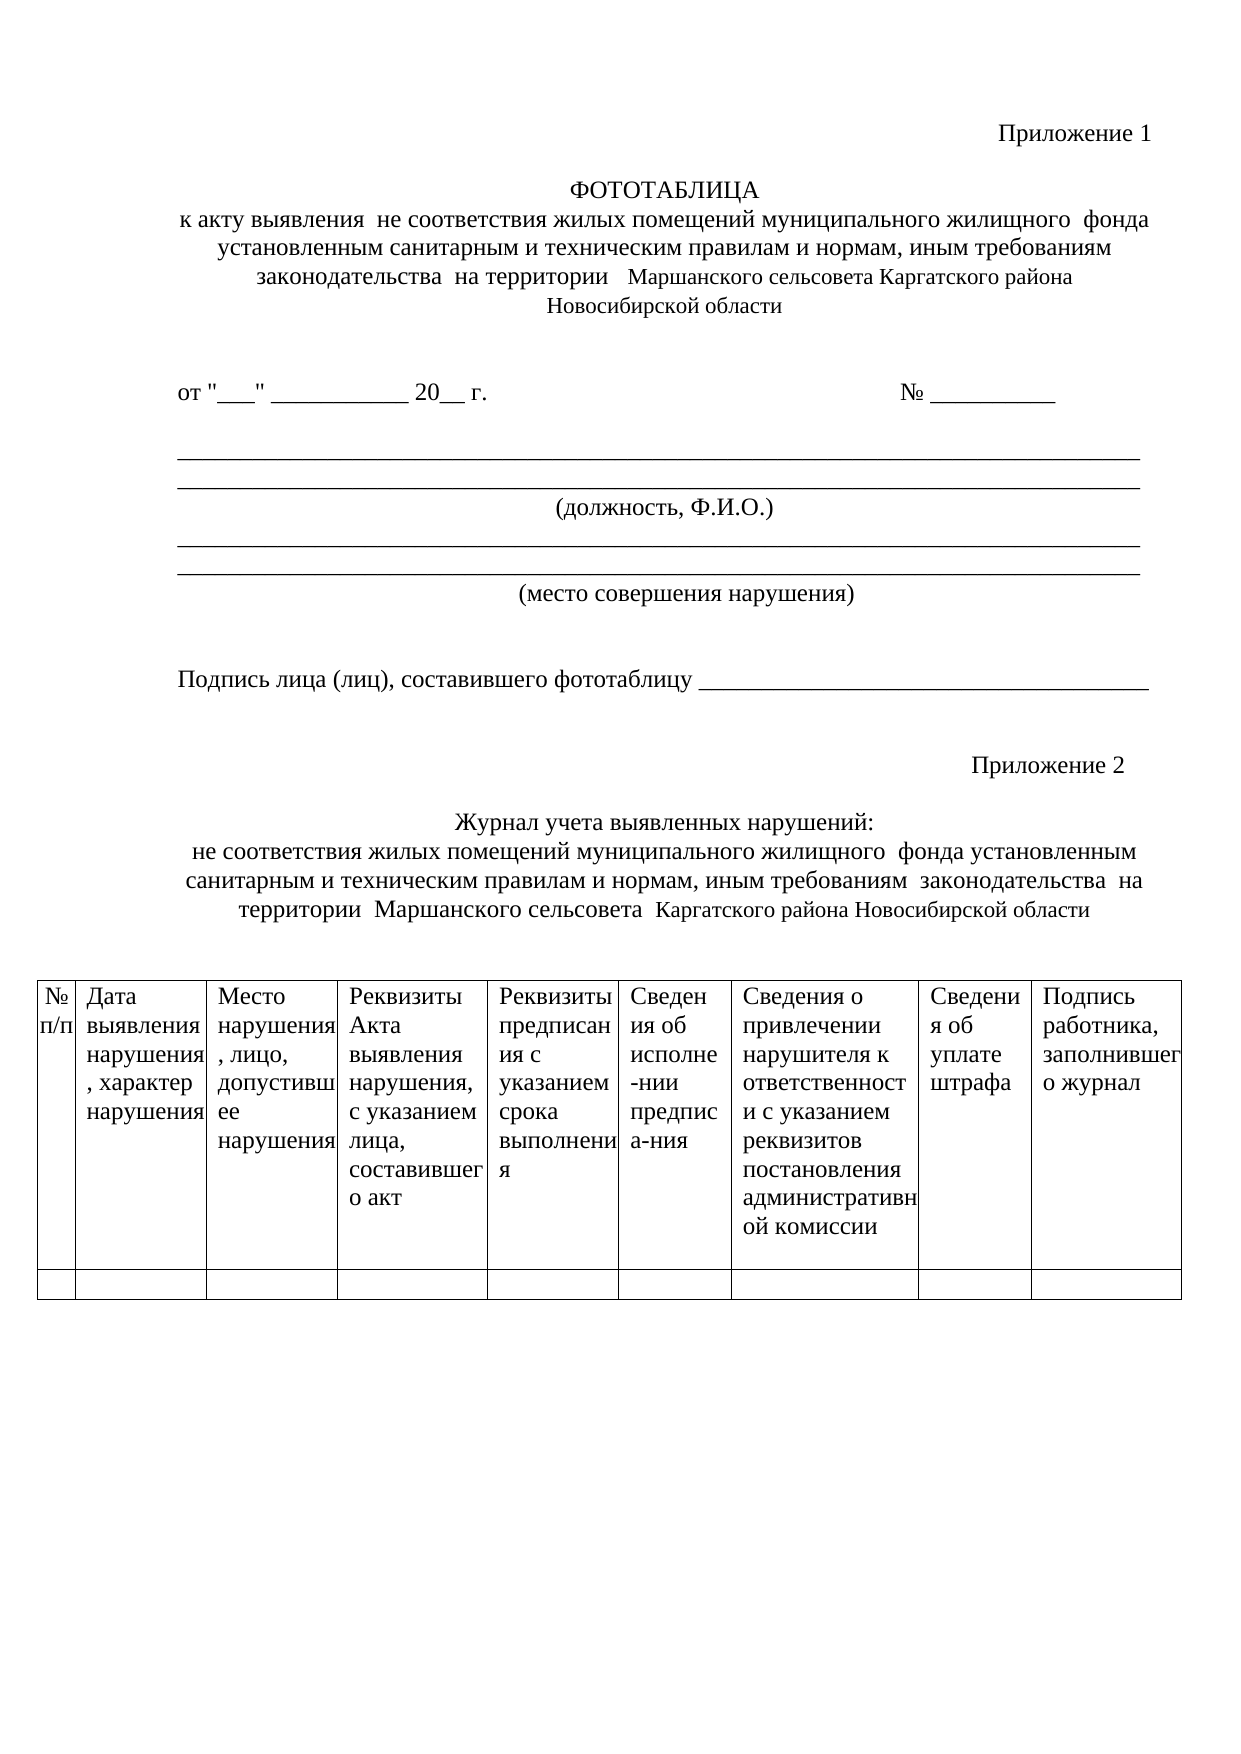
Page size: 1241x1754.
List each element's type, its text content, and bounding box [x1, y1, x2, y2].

table_header Реквизиты Акта выявления нарушения, с указанием лица, составившего акт [338, 981, 487, 1269]
table_header Сведения о привлечении нарушителя к ответственности с указанием реквизитов постановления административной комиссии [732, 981, 918, 1269]
table_cell [488, 1270, 618, 1298]
text _____________________________________________________________________________ [177, 434, 1152, 463]
text Журнал учета выявленных нарушений: [177, 807, 1152, 836]
text _____________________________________________________________________________ [177, 463, 1152, 492]
text Приложение 2 [177, 750, 1152, 779]
table_cell [619, 1270, 731, 1298]
text Подпись лица (лиц), составившего фототаблицу ____________________________________ [177, 664, 1152, 693]
text _____________________________________________________________________________ [177, 549, 1152, 578]
text (место совершения нарушения) [177, 578, 1152, 607]
text Приложение 1 [177, 118, 1152, 147]
table_header Подпись работника, заполнившего журнал [1032, 981, 1181, 1269]
text от "___" ___________ 20__ г. № __________ [177, 377, 1152, 406]
table_cell [76, 1270, 206, 1298]
table_header Реквизиты предписания с указанием срока выполнения [488, 981, 618, 1269]
table_cell [732, 1270, 918, 1298]
table_cell [38, 1270, 75, 1298]
table_cell [338, 1270, 487, 1298]
table_header Сведения об уплате штрафа [919, 981, 1031, 1269]
text ФОТОТАБЛИЦА [177, 175, 1152, 204]
table_cell [1032, 1270, 1181, 1298]
text (должность, Ф.И.О.) [177, 492, 1152, 521]
text не соответствия жилых помещений муниципального жилищного фонда установленным санитарным и техническим правилам и нормам, иным требованиям законодательства на территории Маршанского сельсовета Каргатского района Новосибирской области [177, 836, 1152, 923]
table_cell [207, 1270, 337, 1298]
table_header № п/п [38, 981, 75, 1269]
table_header Дата выявления нарушения, характер нарушения [76, 981, 206, 1269]
table_cell [919, 1270, 1031, 1298]
table_header Место нарушения, лицо, допустившее нарушения [207, 981, 337, 1269]
text _____________________________________________________________________________ [177, 521, 1152, 549]
text к акту выявления не соответствия жилых помещений муниципального жилищного фонда установленным санитарным и техническим правилам и нормам, иным требованиям законодательства на территории Маршанского сельсовета Каргатского района Новосибирской области [177, 204, 1152, 319]
table_header Сведения об исполне-нии предписа-ния [619, 981, 731, 1269]
